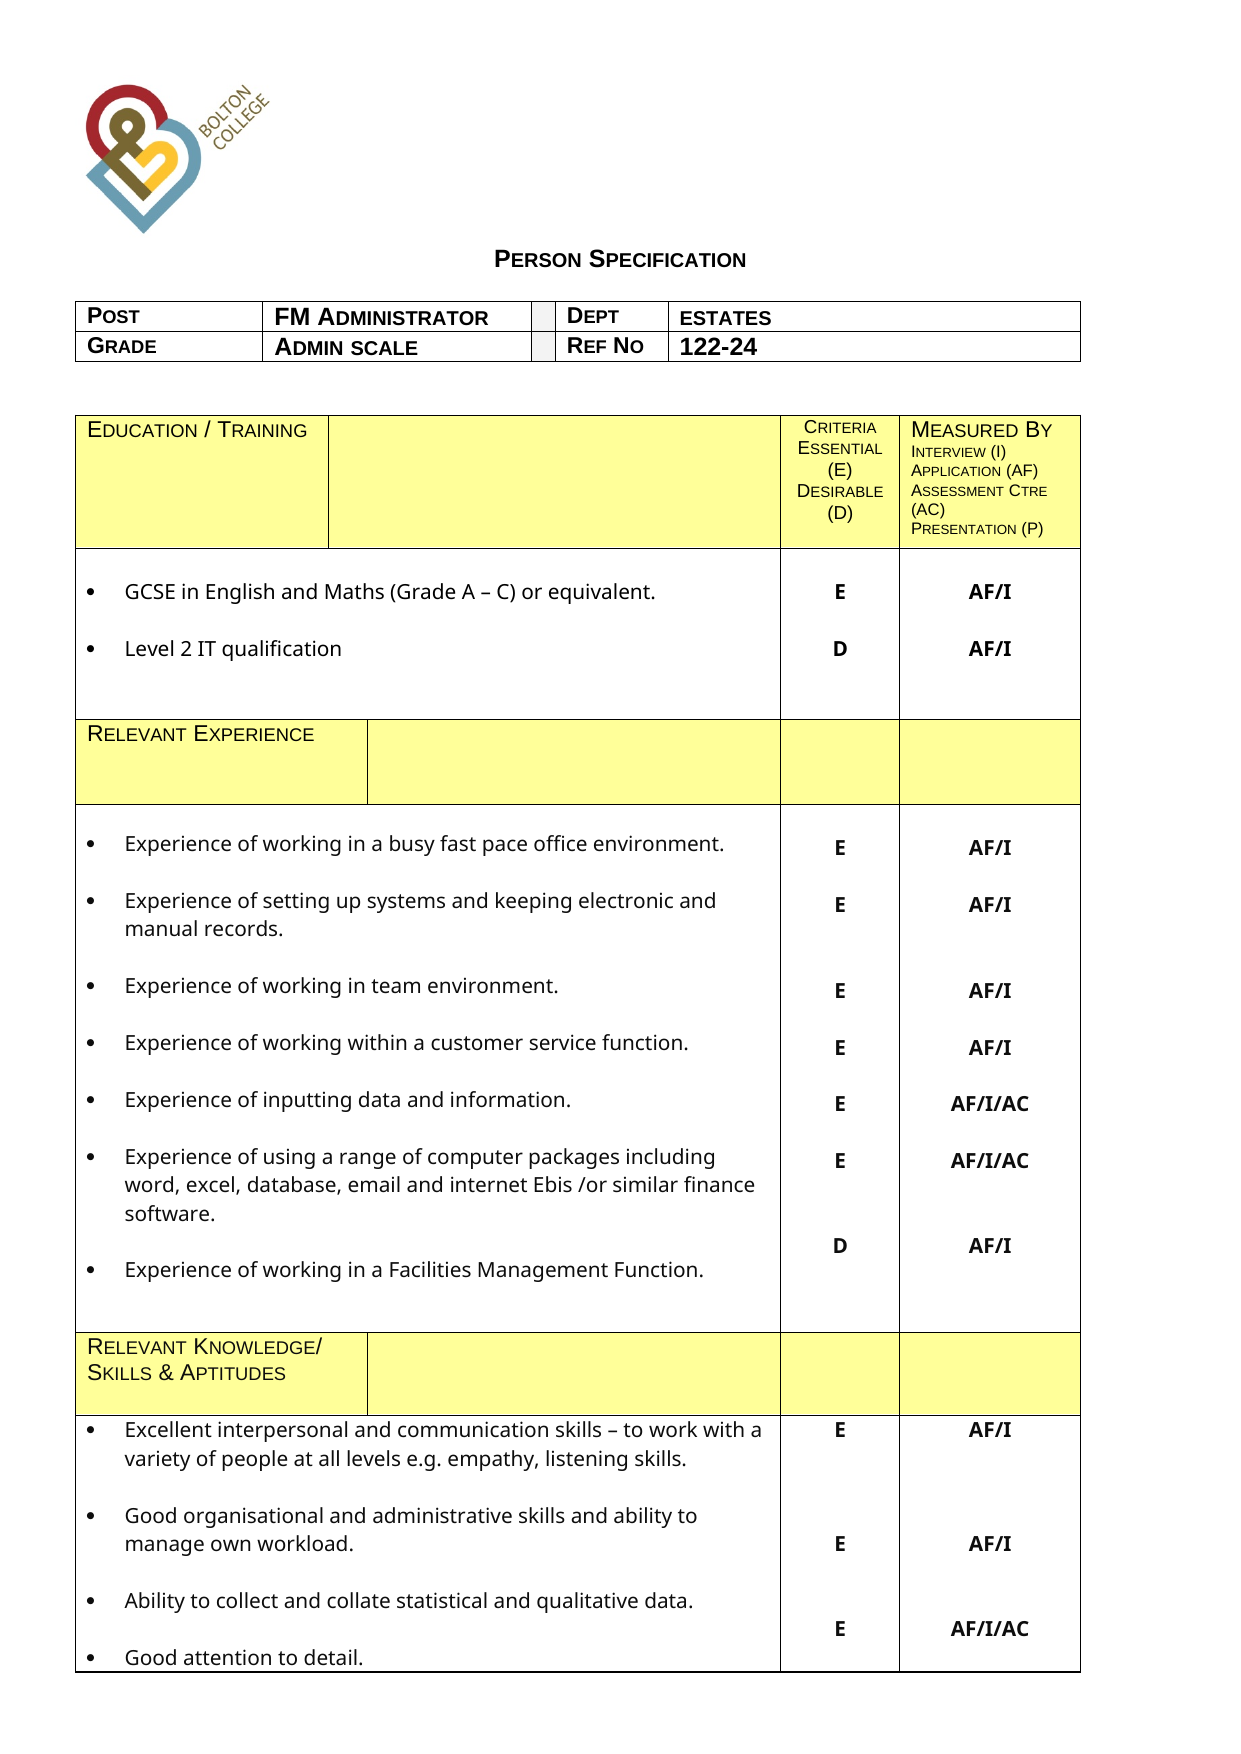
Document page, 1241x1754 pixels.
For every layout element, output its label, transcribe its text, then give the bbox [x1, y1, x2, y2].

table_cell [781, 720, 899, 804]
table_header Dept [556, 302, 668, 331]
table_header Criteria Essential (E) Desirable (D) [781, 416, 899, 547]
table_cell Ref No [556, 332, 668, 361]
table_cell [532, 332, 555, 361]
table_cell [76, 1416, 780, 1671]
table_cell E D [781, 549, 899, 719]
table_cell 122-24 [669, 332, 1080, 361]
table_cell AF/I AF/I [900, 549, 1080, 719]
table_cell E E E E E E D [781, 805, 899, 1332]
table_header estates [669, 302, 1080, 331]
table_cell Experience of working in a busy fast pace office environment. Experience of setting up systems and keeping electronic and manual records. Experience of working in team environment. Experience of working within a customer service function. Experience of inputting data and information. Experience of using a range of computer packages including word, excel, database, email and internet Ebis /or similar finance software. Experience of working in a Facilities Management Function. [76, 805, 780, 1332]
table_header [329, 416, 780, 547]
table_cell AF/I AF/I AF/I AF/I AF/I/AC AF/I/AC AF/I [900, 805, 1080, 1332]
table_cell [900, 1333, 1080, 1414]
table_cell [900, 1416, 1080, 1671]
table_cell [368, 720, 780, 804]
table_header Measured By Interview (I) Application (AF) Assessment Ctre (AC) Presentation (P) [900, 416, 1080, 547]
table_cell Admin scale [263, 332, 531, 361]
table_cell Grade [76, 332, 262, 361]
table_header FM Administrator [263, 302, 531, 331]
table_cell [900, 720, 1080, 804]
table_cell [781, 1333, 899, 1414]
text Person Specification [75, 244, 1165, 272]
table_cell GCSE in English and Maths (Grade A – C) or equivalent. Level 2 IT qualification [76, 549, 780, 719]
table_header Education / Training [76, 416, 328, 547]
table_cell [368, 1333, 780, 1414]
table_header [532, 302, 555, 331]
picture [75, 75, 280, 244]
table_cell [781, 1416, 899, 1671]
table_cell Relevant Knowledge/ Skills & Aptitudes [76, 1333, 367, 1414]
table_cell Relevant Experience [76, 720, 367, 804]
table_header Post [76, 302, 262, 331]
